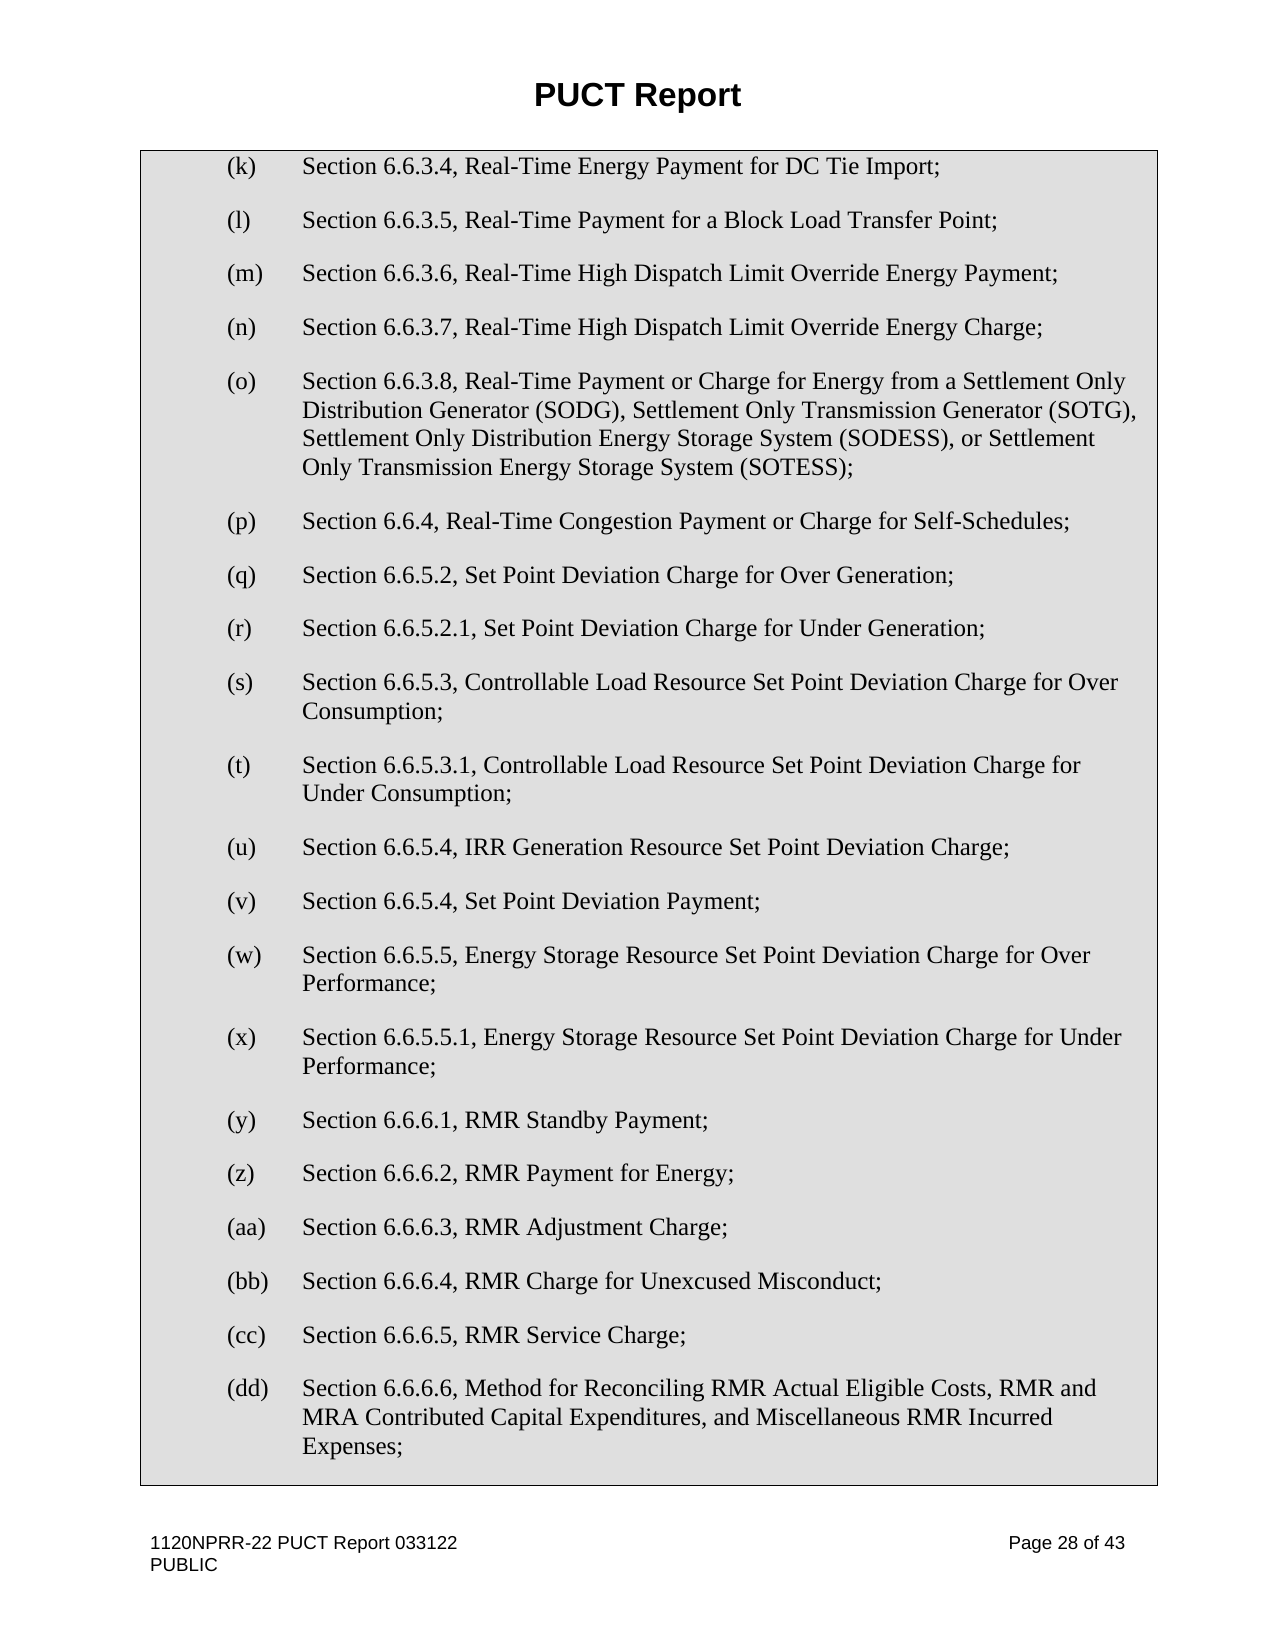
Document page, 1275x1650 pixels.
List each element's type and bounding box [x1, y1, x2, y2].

table_header [141, 151, 1157, 1485]
